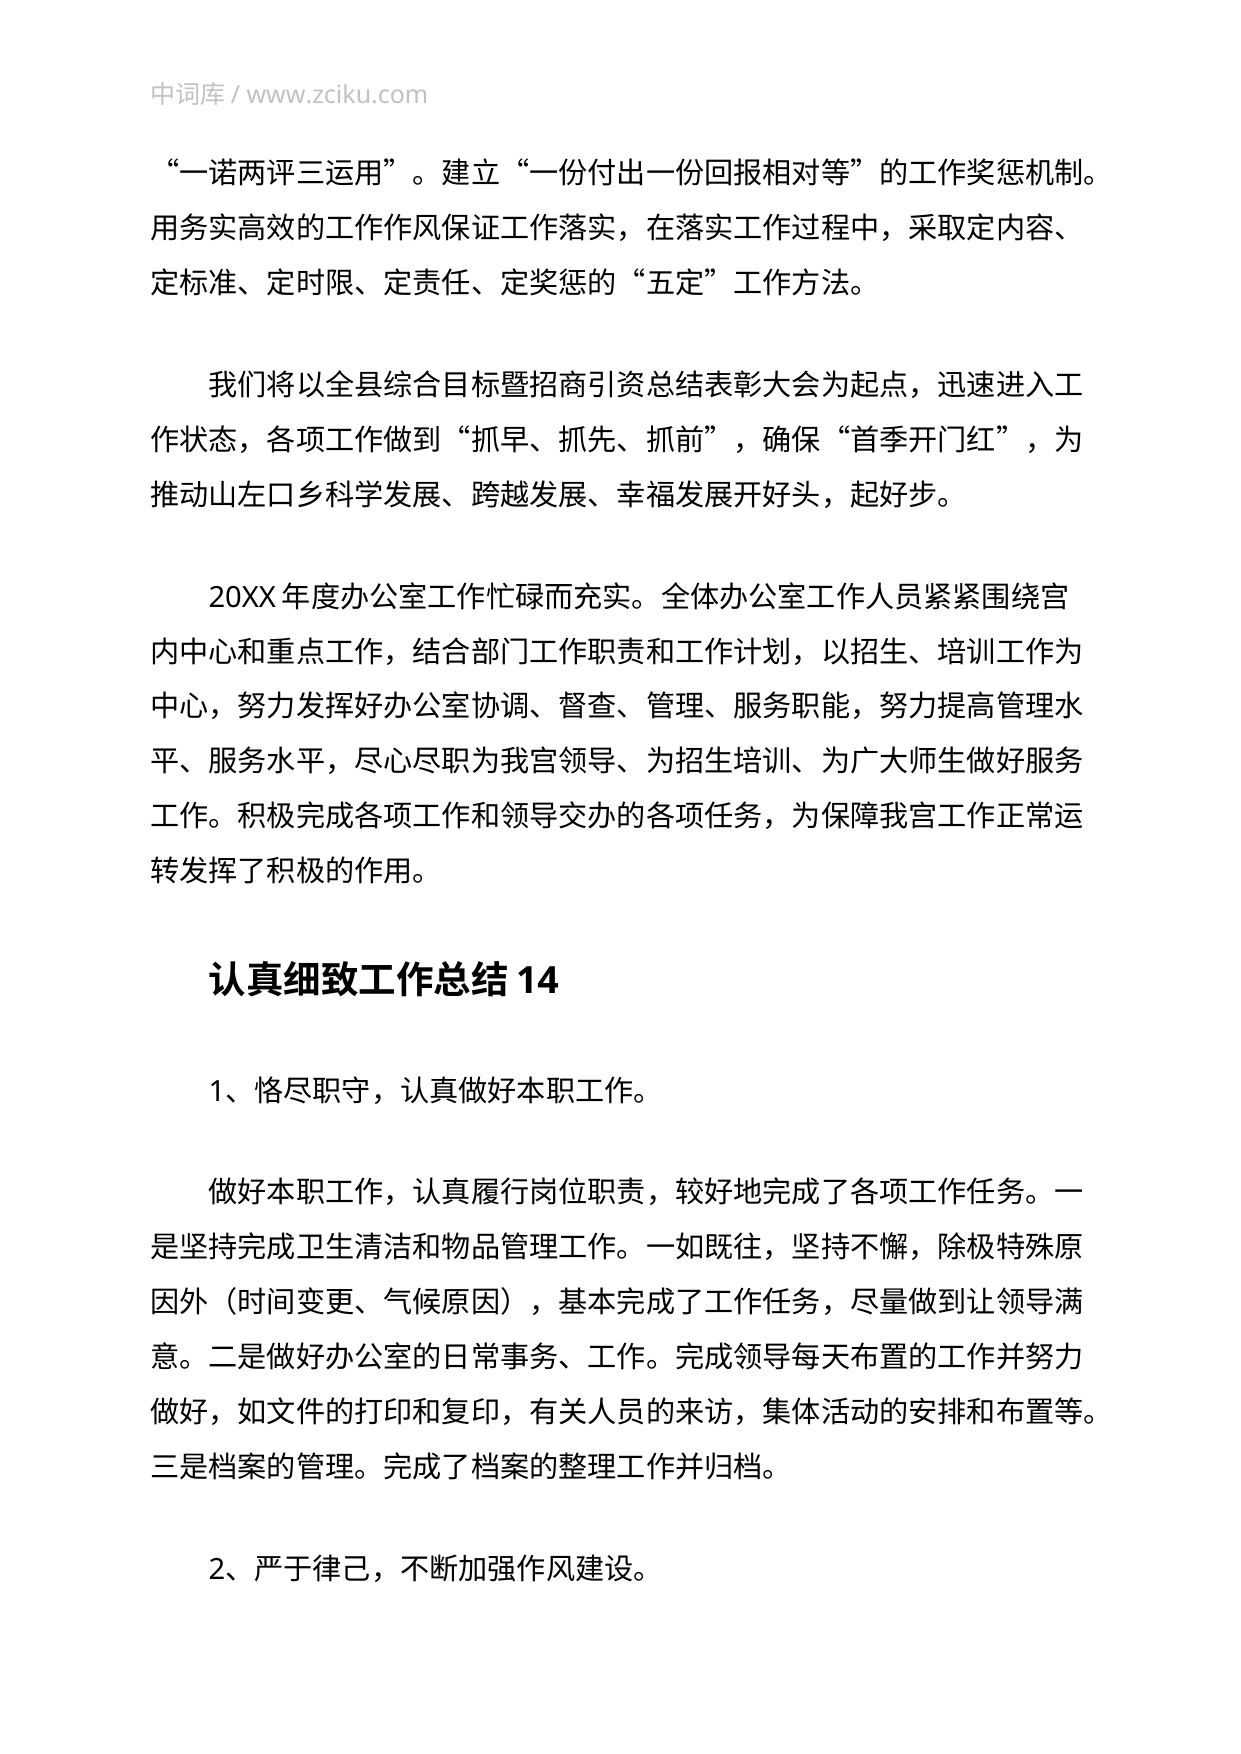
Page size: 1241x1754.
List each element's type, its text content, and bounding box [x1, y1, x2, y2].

text 1、恪尽职守，认真做好本职工作。 [150, 1067, 1090, 1109]
text 做好本职工作，认真履行岗位职责，较好地完成了各项工作任务。一是坚持完成卫生清洁和物品管理工作。一如既往，坚持不懈，除极特殊原因外（时间变更、气候原因），基本完成了工作任务，尽量做到让领导满意。二是做好办公室的日常事务、工作。完成领导每天布置的工作并努力做好，如文件的打印和复印，有关人员的来访，集体活动的安排和布置等。三是档案的管理。完成了档案的整理工作并归档。 [150, 1169, 1090, 1486]
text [150, 150, 1090, 302]
text 认真细致工作总结14 [150, 949, 1090, 1004]
text 20XX年度办公室工作忙碌而充实。全体办公室工作人员紧紧围绕宫内中心和重点工作，结合部门工作职责和工作计划，以招生、培训工作为中心，努力发挥好办公室协调、督查、管理、服务职能，努力提高管理水平、服务水平，尽心尽职为我宫领导、为招生培训、为广大师生做好服务工作。积极完成各项工作和领导交办的各项任务，为保障我宫工作正常运转发挥了积极的作用。 [150, 573, 1090, 890]
text 我们将以全县综合目标暨招商引资总结表彰大会为起点，迅速进入工作状态，各项工作做到“抓早、抓先、抓前”，确保“首季开门红”，为推动山左口乡科学发展、跨越发展、幸福发展开好头，起好步。 [150, 362, 1090, 514]
text 2、严于律己，不断加强作风建设。 [150, 1545, 1090, 1588]
